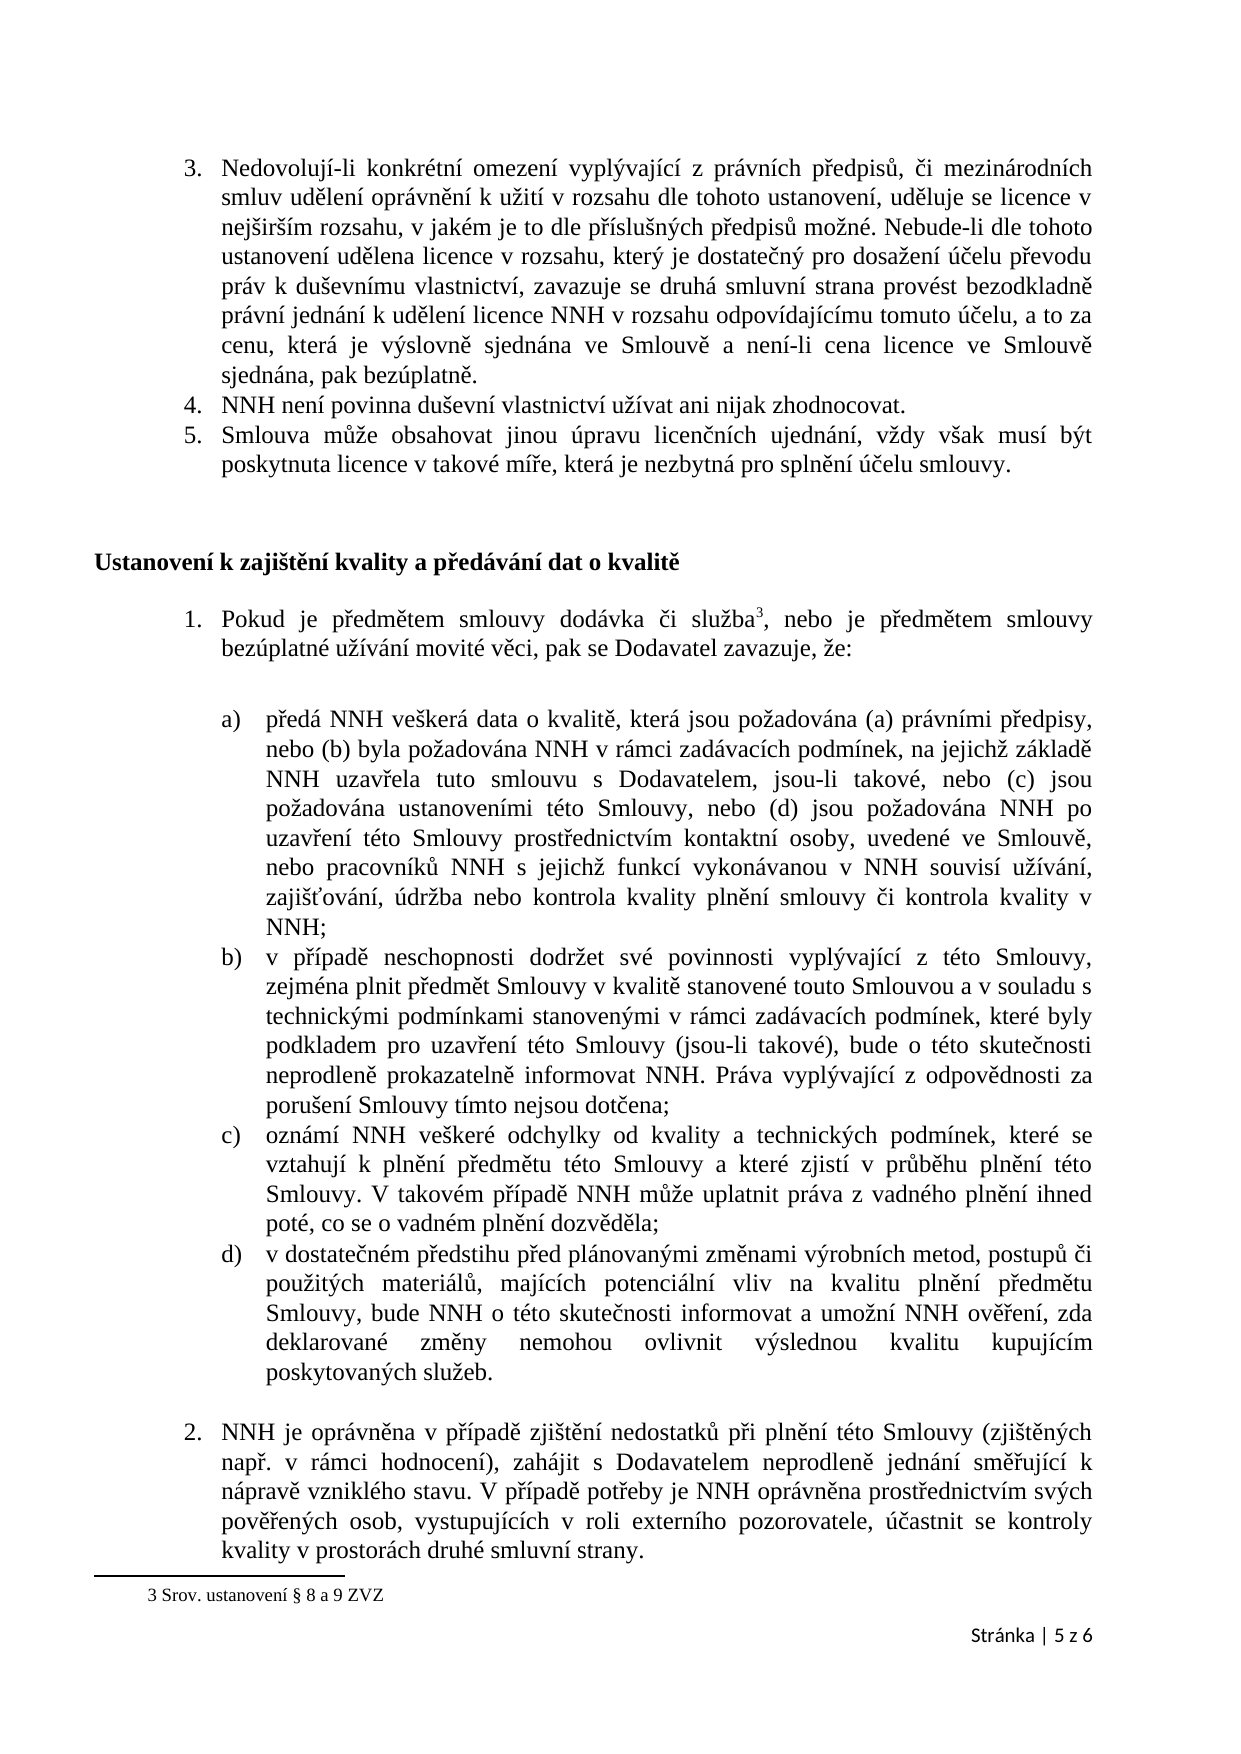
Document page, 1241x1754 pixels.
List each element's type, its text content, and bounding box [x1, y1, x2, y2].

list Pokud je předmětem smlouvy dodávka či služba, nebo je předmětem smlouvy bezúplatné užívání movité věci, pak se Dodavatel zavazuje, že: [183, 604, 1093, 662]
list NNH je oprávněna v případě zjištění nedostatků při plnění této Smlouvy (zjištěných např. v rámci hodnocení), zahájit s Dodavatelem neprodleně jednání směřující k nápravě vzniklého stavu. V případě potřeby je NNH oprávněna prostřednictvím svých pověřených osob, vystupujících v roli externího pozorovatele, účastnit se kontroly kvality v prostorách druhé smluvní strany. [183, 1417, 1093, 1564]
list v případě neschopnosti dodržet své povinnosti vyplývající z této Smlouvy, zejména plnit předmět Smlouvy v kvalitě stanovené touto Smlouvou a v souladu s technickými podmínkami stanovenými v rámci zadávacích podmínek, které byly podkladem pro uzavření této Smlouvy (jsou-li takové), bude o této skutečnosti neprodleně prokazatelně informovat NNH. Práva vyplývající z odpovědnosti za porušení Smlouvy tímto nejsou dotčena; [221, 942, 1093, 1118]
list předá NNH veškerá data o kvalitě, která jsou požadována (a) právními předpisy, nebo (b) byla požadována NNH v rámci zadávacích podmínek, na jejichž základě NNH uzavřela tuto smlouvu s Dodavatelem, jsou-li takové, nebo (c) jsou požadována ustanoveními této Smlouvy, nebo (d) jsou požadována NNH po uzavření této Smlouvy prostřednictvím kontaktní osoby, uvedené ve Smlouvě, nebo pracovníků NNH s jejichž funkcí vykonávanou v NNH souvisí užívání, zajišťování, údržba nebo kontrola kvality plnění smlouvy či kontrola kvality v NNH; [221, 704, 1093, 940]
list Nedovolují-li konkrétní omezení vyplývající z právních předpisů, či mezinárodních smluv udělení oprávnění k užití v rozsahu dle tohoto ustanovení, uděluje se licence v nejširším rozsahu, v jakém je to dle příslušných předpisů možné. Nebude-li dle tohoto ustanovení udělena licence v rozsahu, který je dostatečný pro dosažení účelu převodu práv k duševnímu vlastnictví, zavazuje se druhá smluvní strana provést bezodkladně právní jednání k udělení licence NNH v rozsahu odpovídajícímu tomuto účelu, a to za cenu, která je výslovně sjednána ve Smlouvě a není-li cena licence ve Smlouvě sjednána, pak bezúplatně. [183, 153, 1093, 388]
list NNH není povinna duševní vlastnictví užívat ani nijak zhodnocovat. [183, 390, 1093, 419]
list oznámí NNH veškeré odchylky od kvality a technických podmínek, které se vztahují k plnění předmětu této Smlouvy a které zjistí v průběhu plnění této Smlouvy. V takovém případě NNH může uplatnit práva z vadného plnění ihned poté, co se o vadném plnění dozvěděla; [221, 1120, 1093, 1237]
list v dostatečném předstihu před plánovanými změnami výrobních metod, postupů či použitých materiálů, majících potenciální vliv na kvalitu plnění předmětu Smlouvy, bude NNH o této skutečnosti informovat a umožní NNH ověření, zda deklarované změny nemohou ovlivnit výslednou kvalitu kupujícím poskytovaných služeb. [221, 1239, 1093, 1386]
text Ustanovení k zajištění kvality a předávání dat o kvalitě [94, 547, 1093, 576]
list Smlouva může obsahovat jinou úpravu licenčních ujednání, vždy však musí být poskytnuta licence v takové míře, která je nezbytná pro splnění účelu smlouvy. [183, 420, 1093, 478]
